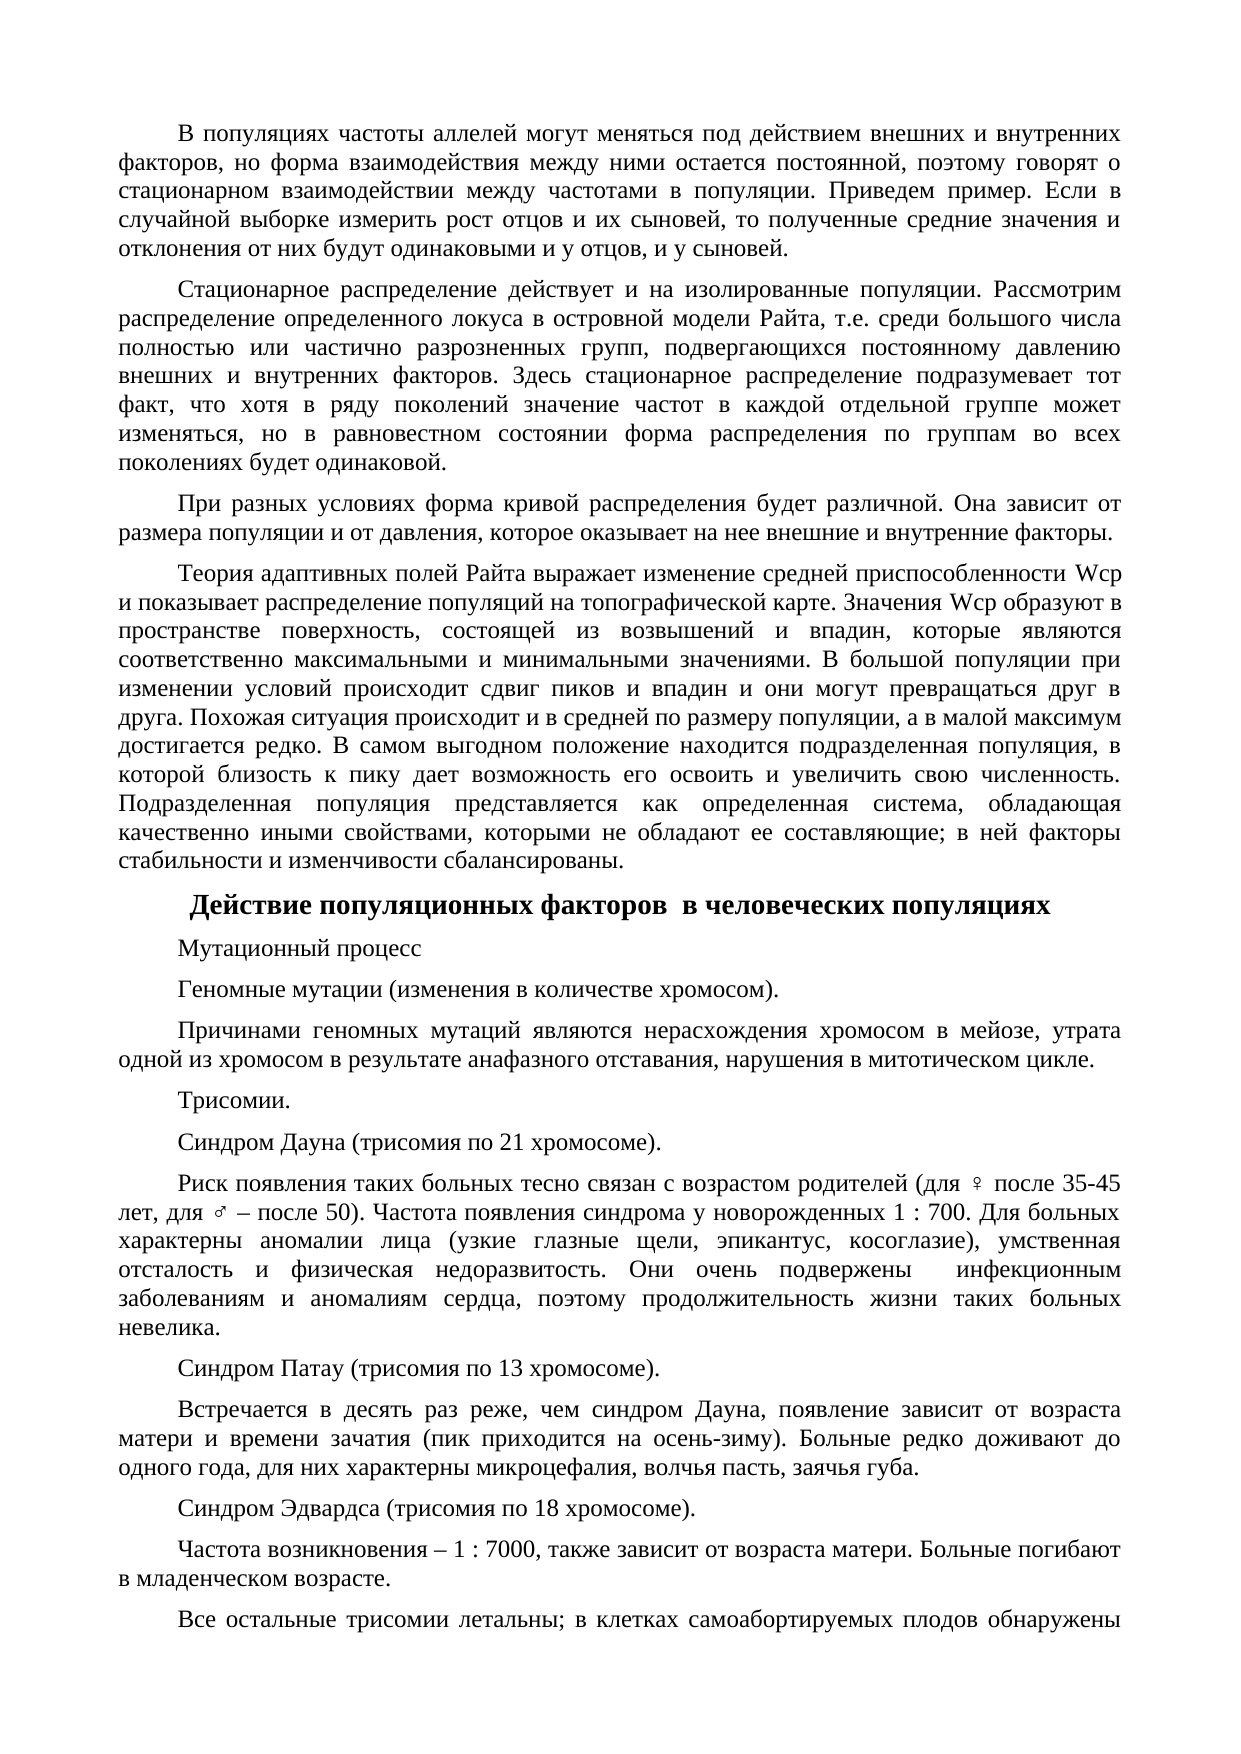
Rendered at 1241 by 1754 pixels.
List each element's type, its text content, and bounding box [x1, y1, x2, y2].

text Встречается в десять раз реже, чем синдром Дауна, появление зависит от возраста матери и времени зачатия (пик приходится на осень-зиму). Больные редко доживают до одного года, для них характерны микроцефалия, волчья пасть, заячья губа. [118, 1394, 1122, 1480]
text Действие популяционных факторов в человеческих популяциях [118, 887, 1122, 920]
text Синдром Эдвардса (трисомия по 18 хромосоме). [118, 1493, 1122, 1522]
text Риск появления таких больных тесно связан с возрастом родителей (для ♀ после 35-45 лет, для ♂ – после 50). Частота появления синдрома у новорожденных 1 : 700. Для больных характерны аномалии лица (узкие глазные щели, эпикантус, косоглазие), умственная отсталость и физическая недоразвитость. Они очень подвержены инфекционным заболеваниям и аномалиям сердца, поэтому продолжительность жизни таких больных невелика. [118, 1168, 1122, 1340]
text При разных условиях форма кривой распределения будет различной. Она зависит от размера популяции и от давления, которое оказывает на нее внешние и внутренние факторы. [118, 488, 1122, 546]
text Теория адаптивных полей Райта выражает изменение средней приспособленности Wср и показывает распределение популяций на топографической карте. Значения Wср образуют в пространстве поверхность, состоящей из возвышений и впадин, которые являются соответственно максимальными и минимальными значениями. В большой популяции при изменении условий происходит сдвиг пиков и впадин и они могут превращаться друг в друга. Похожая ситуация происходит и в средней по размеру популяции, а в малой максимум достигается редко. В самом выгодном положение находится подразделенная популяция, в которой близость к пику дает возможность его освоить и увеличить свою численность. Подразделенная популяция представляется как определенная система, обладающая качественно иными свойствами, которыми не обладают ее составляющие; в ней факторы стабильности и изменчивости сбалансированы. [118, 558, 1122, 874]
text Синдром Патау (трисомия по 13 хромосоме). [118, 1353, 1122, 1382]
text В популяциях частоты аллелей могут меняться под действием внешних и внутренних факторов, но форма взаимодействия между ними остается постоянной, поэтому говорят о стационарном взаимодействии между частотами в популяции. Приведем пример. Если в случайной выборке измерить рост отцов и их сыновей, то полученные средние значения и отклонения от них будут одинаковыми и у отцов, и у сыновей. [118, 118, 1122, 262]
text Геномные мутации (изменения в количестве хромосом). [118, 974, 1122, 1003]
text Частота возникновения – 1 : 7000, также зависит от возраста матери. Больные погибают в младенческом возрасте. [118, 1534, 1122, 1592]
text Трисомии. [118, 1085, 1122, 1114]
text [118, 1604, 1122, 1633]
text Синдром Дауна (трисомия по 21 хромосоме). [118, 1127, 1122, 1155]
text Стационарное распределение действует и на изолированные популяции. Рассмотрим распределение определенного локуса в островной модели Райта, т.е. среди большого числа полностью или частично разрозненных групп, подвергающихся постоянному давлению внешних и внутренних факторов. Здесь стационарное распределение подразумевает тот факт, что хотя в ряду поколений значение частот в каждой отдельной группе может изменяться, но в равновестном состоянии форма распределения по группам во всех поколениях будет одинаковой. [118, 274, 1122, 476]
text Мутационный процесс [118, 933, 1122, 962]
text Причинами геномных мутаций являются нерасхождения хромосом в мейозе, утрата одной из хромосом в результате анафазного отставания, нарушения в митотическом цикле. [118, 1015, 1122, 1073]
